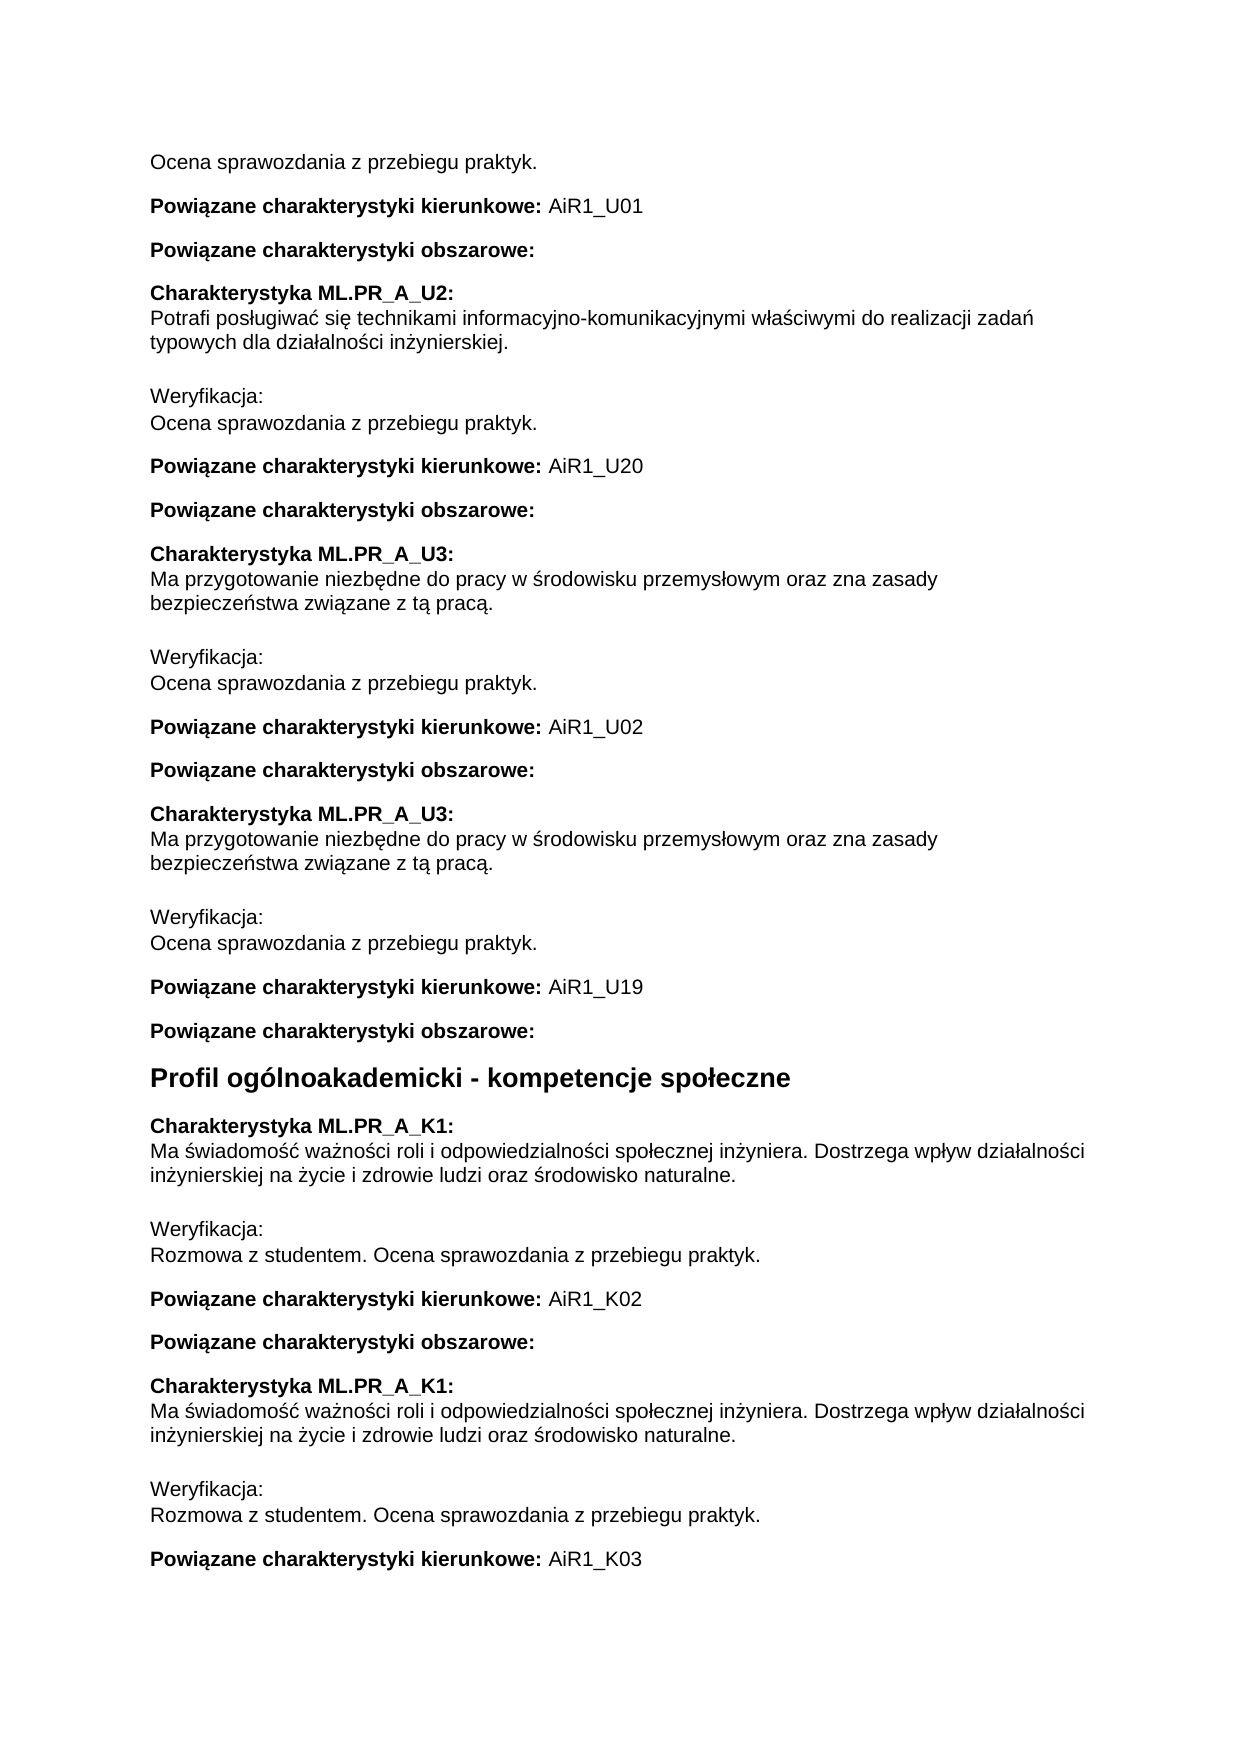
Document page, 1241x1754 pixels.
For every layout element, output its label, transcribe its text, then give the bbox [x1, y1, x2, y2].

text Powiązane charakterystyki kierunkowe: AiR1_U19 [150, 975, 1090, 999]
text Ocena sprawozdania z przebiegu praktyk. [150, 931, 1090, 955]
subtitle Profil ogólnoakademicki - kompetencje społeczne [150, 1062, 1090, 1094]
text Charakterystyka ML.PR_A_U3: [150, 802, 1090, 826]
text Weryfikacja: [150, 1217, 1090, 1241]
text Powiązane charakterystyki obszarowe: [150, 1330, 1090, 1354]
text Ocena sprawozdania z przebiegu praktyk. [150, 150, 1090, 174]
text Ocena sprawozdania z przebiegu praktyk. [150, 671, 1090, 695]
text Charakterystyka ML.PR_A_U2: [150, 281, 1090, 305]
text Weryfikacja: [150, 1477, 1090, 1501]
text Powiązane charakterystyki obszarowe: [150, 1019, 1090, 1043]
text Ma przygotowanie niezbędne do pracy w środowisku przemysłowym oraz zna zasady bezpieczeństwa związane z tą pracą. [150, 567, 1090, 638]
text Powiązane charakterystyki kierunkowe: AiR1_K02 [150, 1286, 1090, 1310]
text Powiązane charakterystyki obszarowe: [150, 758, 1090, 782]
text Powiązane charakterystyki kierunkowe: AiR1_U20 [150, 454, 1090, 478]
text Charakterystyka ML.PR_A_U3: [150, 542, 1090, 566]
text Rozmowa z studentem. Ocena sprawozdania z przebiegu praktyk. [150, 1243, 1090, 1267]
text Charakterystyka ML.PR_A_K1: [150, 1113, 1090, 1137]
text Powiązane charakterystyki obszarowe: [150, 498, 1090, 522]
text Rozmowa z studentem. Ocena sprawozdania z przebiegu praktyk. [150, 1503, 1090, 1527]
text Charakterystyka ML.PR_A_K1: [150, 1374, 1090, 1398]
text Powiązane charakterystyki kierunkowe: AiR1_U01 [150, 194, 1090, 218]
text Ma świadomość ważności roli i odpowiedzialności społecznej inżyniera. Dostrzega wpływ działalności inżynierskiej na życie i zdrowie ludzi oraz środowisko naturalne. [150, 1138, 1090, 1210]
text Ma przygotowanie niezbędne do pracy w środowisku przemysłowym oraz zna zasady bezpieczeństwa związane z tą pracą. [150, 827, 1090, 899]
text Powiązane charakterystyki kierunkowe: AiR1_K03 [150, 1547, 1090, 1571]
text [150, 306, 1090, 378]
text Weryfikacja: [150, 645, 1090, 669]
text Ma świadomość ważności roli i odpowiedzialności społecznej inżyniera. Dostrzega wpływ działalności inżynierskiej na życie i zdrowie ludzi oraz środowisko naturalne. [150, 1399, 1090, 1471]
text Weryfikacja: [150, 384, 1090, 408]
text Powiązane charakterystyki kierunkowe: AiR1_U02 [150, 714, 1090, 738]
text Powiązane charakterystyki obszarowe: [150, 237, 1090, 261]
text Ocena sprawozdania z przebiegu praktyk. [150, 410, 1090, 434]
text Weryfikacja: [150, 905, 1090, 929]
